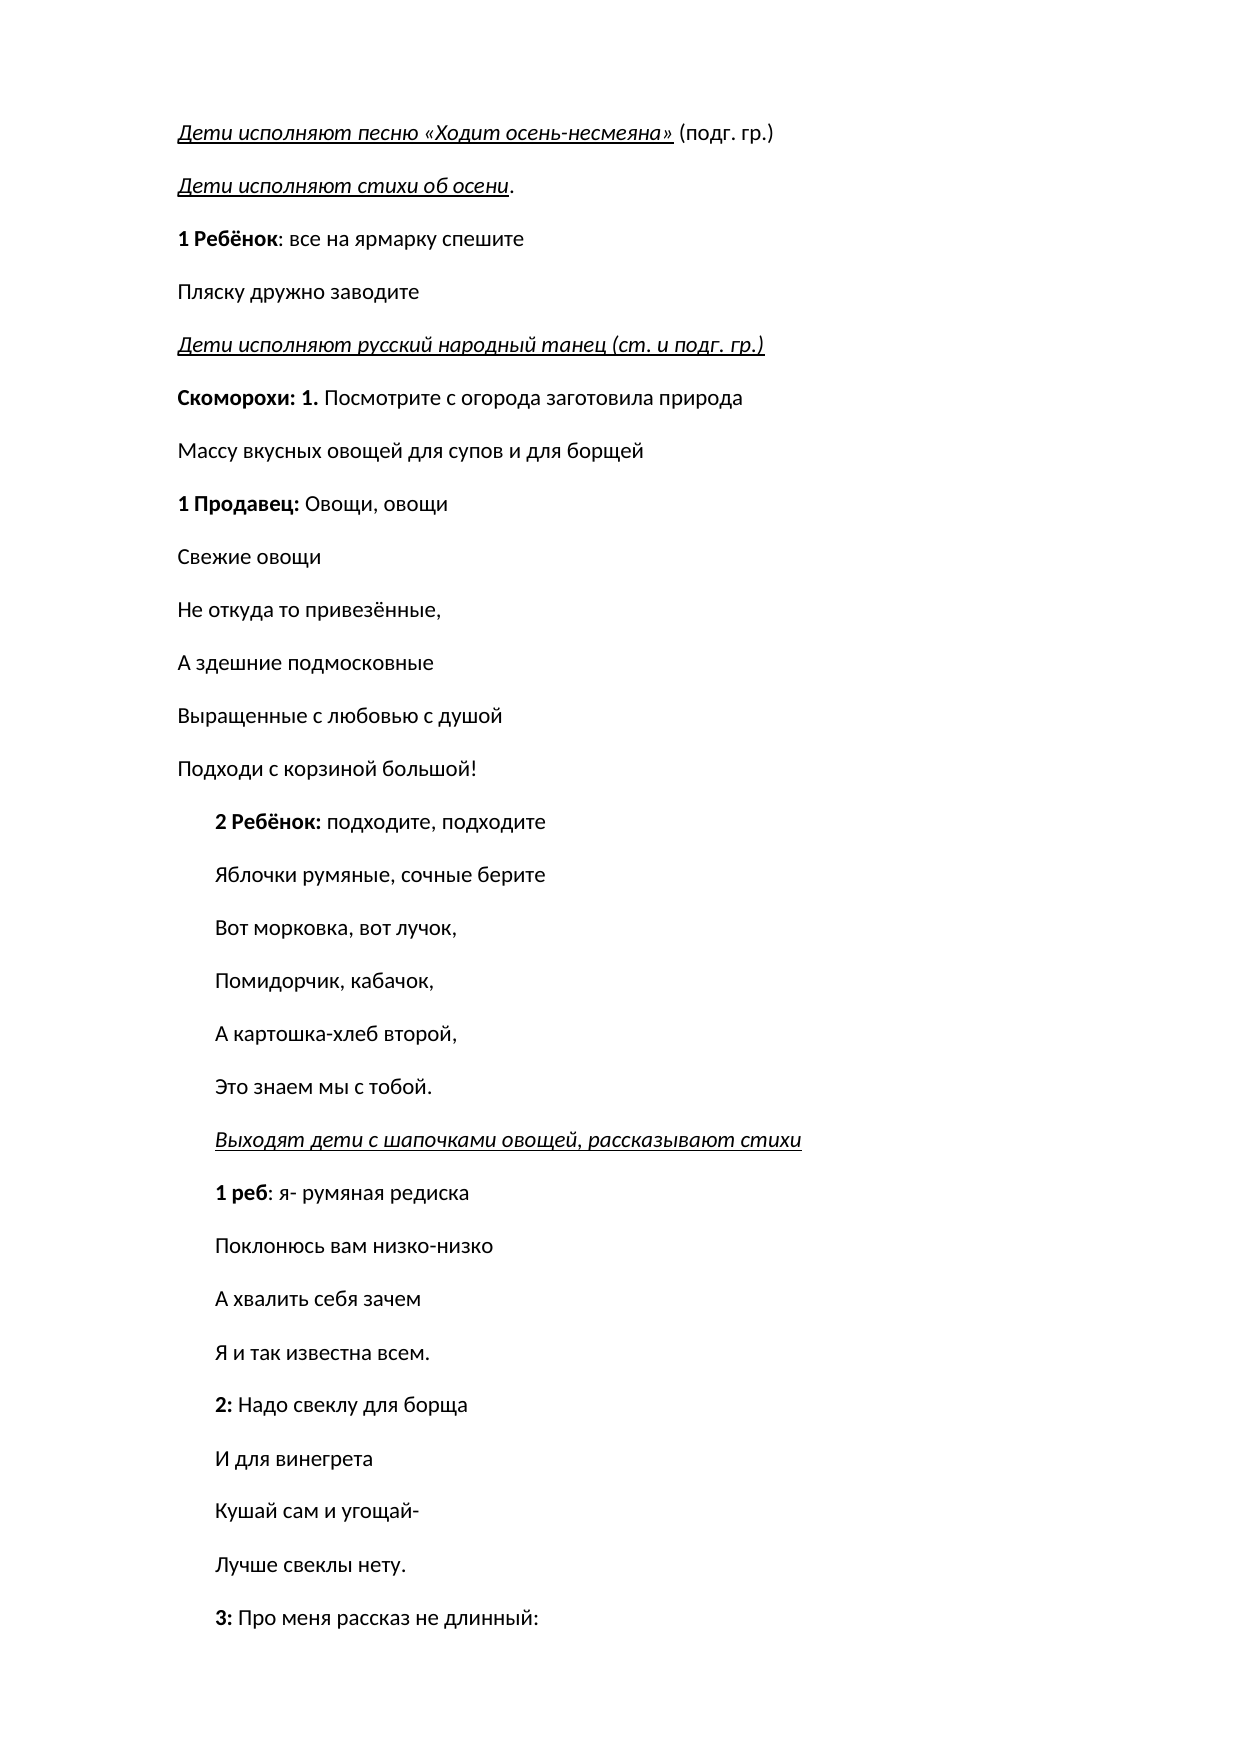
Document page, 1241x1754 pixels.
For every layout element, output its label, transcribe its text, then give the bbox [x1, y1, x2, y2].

text Свежие овощи [177, 542, 1152, 570]
text Дети исполняют русский народный танец (ст. и подг. гр.) [177, 330, 1152, 358]
text 1 реб: я- румяная редиска [215, 1178, 1152, 1207]
text Дети исполняют стихи об осени. [177, 171, 1152, 199]
text Массу вкусных овощей для супов и для борщей [177, 436, 1152, 464]
text 2 Ребёнок: подходите, подходите [215, 807, 1152, 835]
text Подходи с корзиной большой! [177, 754, 1152, 782]
text Не откуда то привезённые, [177, 595, 1152, 623]
text Скоморохи: 1. Посмотрите с огорода заготовила природа [177, 383, 1152, 411]
text А картошка-хлеб второй, [215, 1019, 1152, 1047]
text Я и так известна всем. [215, 1338, 1152, 1366]
text Вот морковка, вот лучок, [215, 913, 1152, 941]
text Выходят дети с шапочками овощей, рассказывают стихи [215, 1126, 1152, 1153]
text Пляску дружно заводите [177, 277, 1152, 305]
text Дети исполняют песню «Ходит осень-несмеяна» (подг. гр.) [177, 118, 1152, 146]
text А хвалить себя зачем [215, 1284, 1152, 1313]
text Лучше свеклы нету. [215, 1550, 1152, 1578]
text Помидорчик, кабачок, [215, 966, 1152, 994]
text 2: Надо свеклу для борща [215, 1391, 1152, 1419]
text 1 Продавец: Овощи, овощи [177, 489, 1152, 517]
text Выращенные с любовью с душой [177, 701, 1152, 729]
text 3: Про меня рассказ не длинный: [215, 1603, 1152, 1631]
text Поклонюсь вам низко-низко [215, 1232, 1152, 1259]
text И для винегрета [215, 1444, 1152, 1472]
text Кушай сам и угощай- [215, 1497, 1152, 1525]
text А здешние подмосковные [177, 648, 1152, 676]
text Это знаем мы с тобой. [215, 1072, 1152, 1101]
text Яблочки румяные, сочные берите [215, 860, 1152, 888]
text 1 Ребёнок: все на ярмарку спешите [177, 224, 1152, 252]
